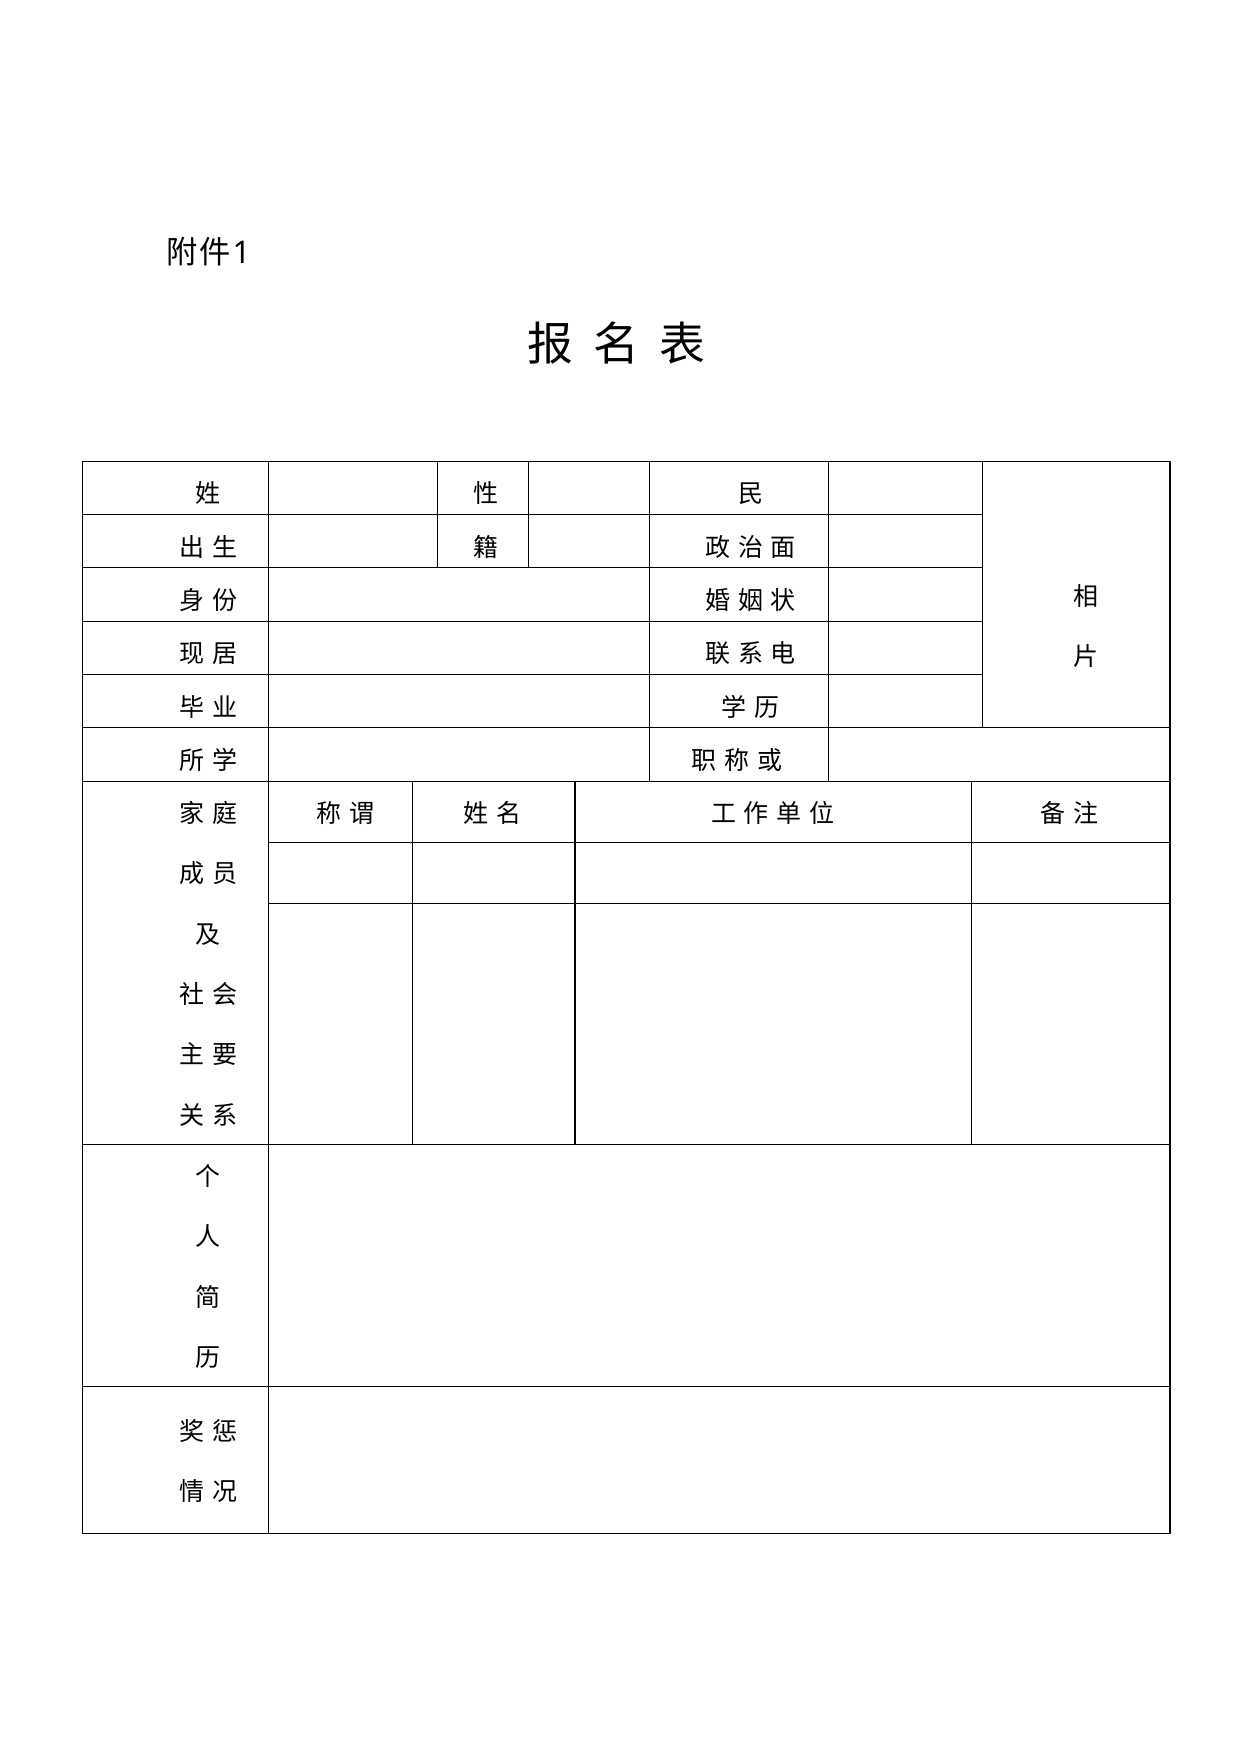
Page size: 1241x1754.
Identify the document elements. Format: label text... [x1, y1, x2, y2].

table_cell 家庭成员及 社会主要关系 [83, 782, 268, 1143]
table_cell [576, 843, 971, 903]
table_header 民 族 [650, 462, 828, 514]
table_cell 称谓 [269, 782, 412, 842]
table_cell 政治面貌 [650, 515, 828, 567]
table_cell [269, 622, 649, 674]
table_cell [413, 904, 574, 1143]
table_cell 职称或持有证书 [650, 728, 828, 781]
table_cell 毕业院校 [83, 675, 268, 727]
text 报名表 [167, 280, 1085, 400]
table_cell 所学专业 [83, 728, 268, 781]
table_cell 现居住地 [83, 622, 268, 674]
table_header [829, 462, 982, 514]
table_cell 联系电话 [650, 622, 828, 674]
table_cell [972, 904, 1169, 1143]
table_header [529, 462, 649, 514]
table_cell [413, 843, 574, 903]
table_cell [829, 675, 982, 727]
table_header 姓 名 [83, 462, 268, 514]
table_cell [269, 568, 649, 621]
table_cell 籍贯 [438, 515, 528, 567]
table_cell 身份证号码 [83, 568, 268, 621]
table_cell 工作单位 [576, 782, 971, 842]
table_cell 出生年月 [83, 515, 268, 567]
table_header [269, 462, 437, 514]
table_cell [529, 515, 649, 567]
table_cell [269, 843, 412, 903]
table_cell [269, 1145, 1169, 1386]
text 附件1 [167, 219, 1085, 280]
table_header 相 片 [983, 462, 1169, 727]
table_cell [829, 515, 982, 567]
table_cell [269, 675, 649, 727]
table_cell [829, 622, 982, 674]
table_cell [269, 515, 437, 567]
table_cell [269, 728, 649, 781]
table_header 性别 [438, 462, 528, 514]
table_cell 学历 [650, 675, 828, 727]
table_cell [829, 568, 982, 621]
table_cell 奖惩情况 [83, 1387, 268, 1533]
table_cell [269, 1387, 1169, 1533]
table_cell [829, 728, 1169, 781]
table_cell [576, 904, 971, 1143]
table_cell [972, 843, 1169, 903]
table_cell 个 人 简 历 [83, 1145, 268, 1386]
table_cell [269, 904, 412, 1143]
table_cell 婚姻状况 [650, 568, 828, 621]
table_cell 姓名 [413, 782, 574, 842]
table_cell 备注 [972, 782, 1169, 842]
